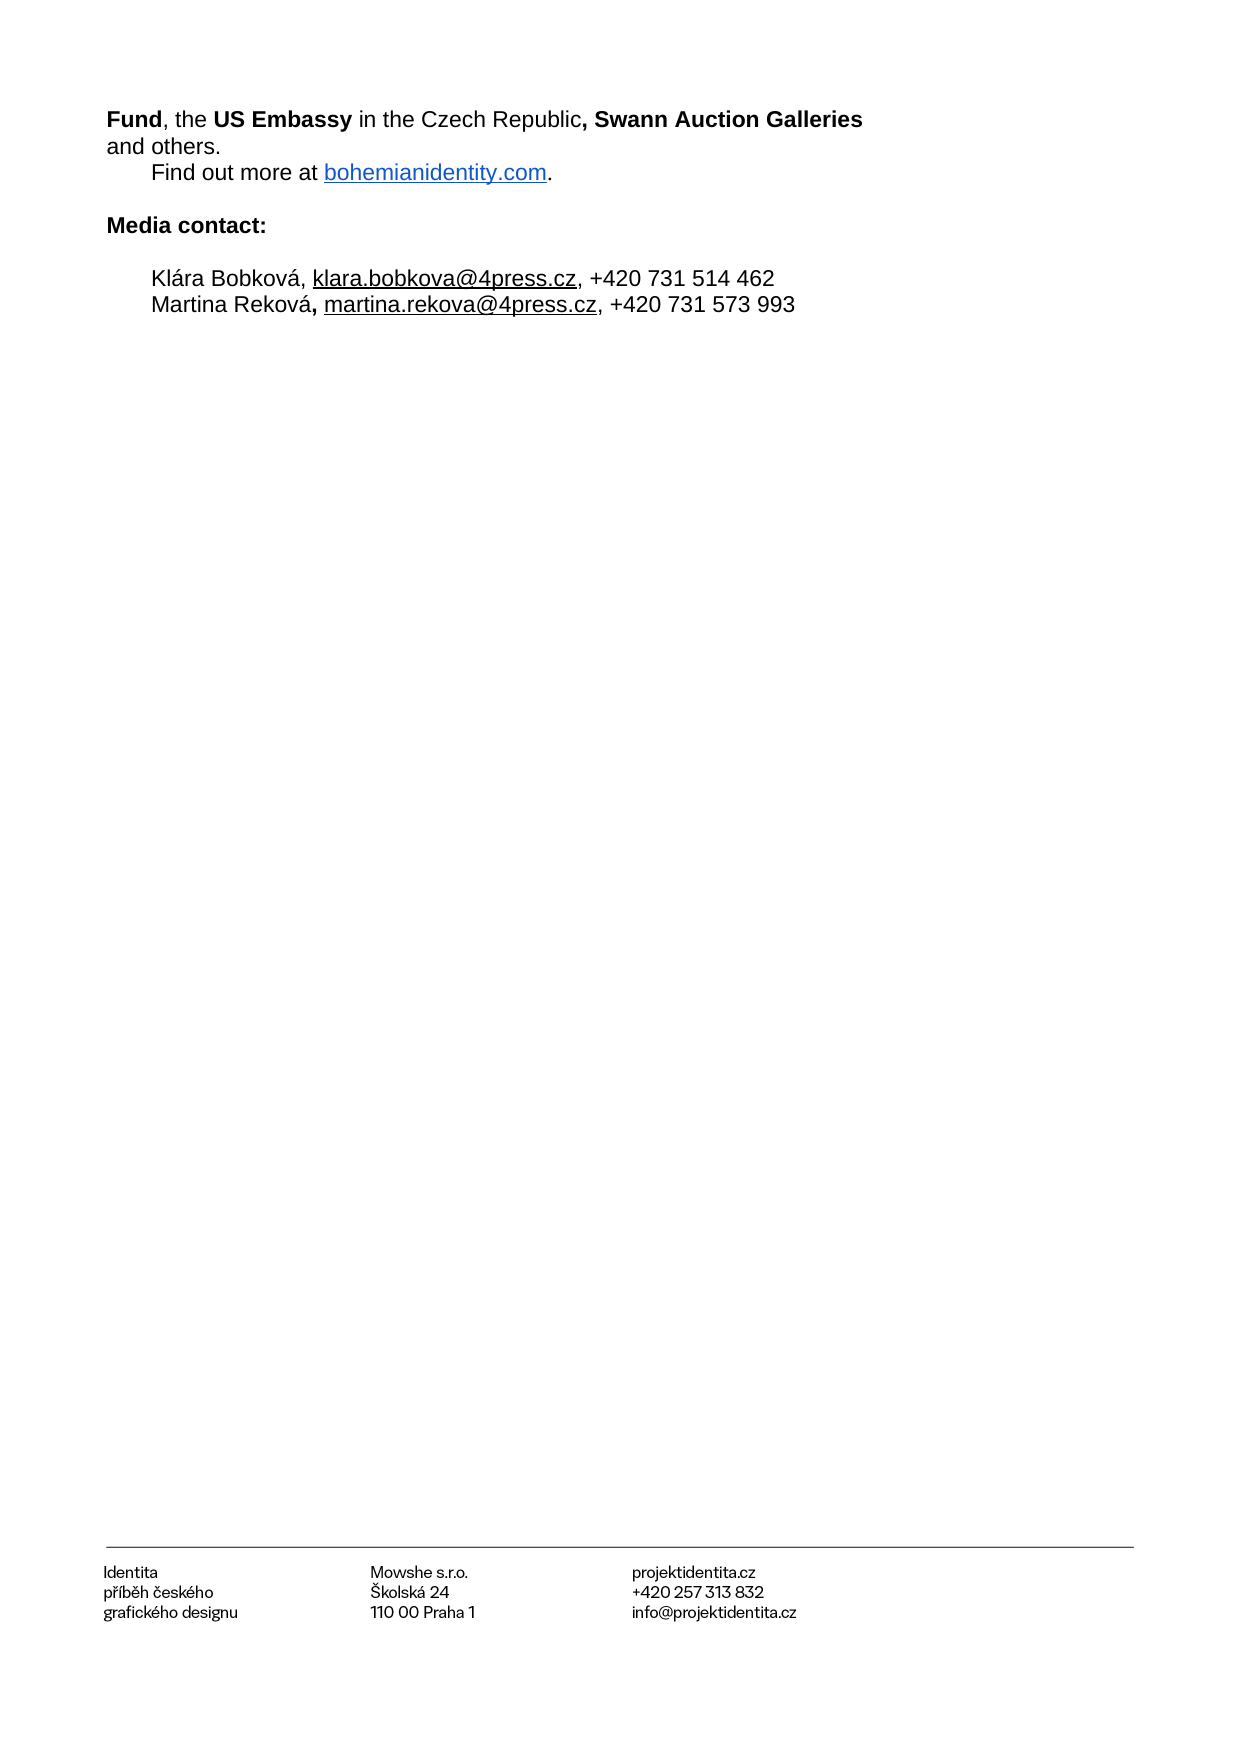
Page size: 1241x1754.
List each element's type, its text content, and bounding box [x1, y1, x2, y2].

text Klára Bobková, klara.bobkova@4press.cz, +420 731 514 462 [106, 264, 868, 291]
text Find out more at bohemianidentity.com. [106, 159, 868, 186]
picture [0, 1494, 1240, 1724]
text Media contact: [106, 212, 868, 238]
text Martina Reková, martina.rekova@4press.cz, +420 731 573 993 [106, 291, 868, 317]
